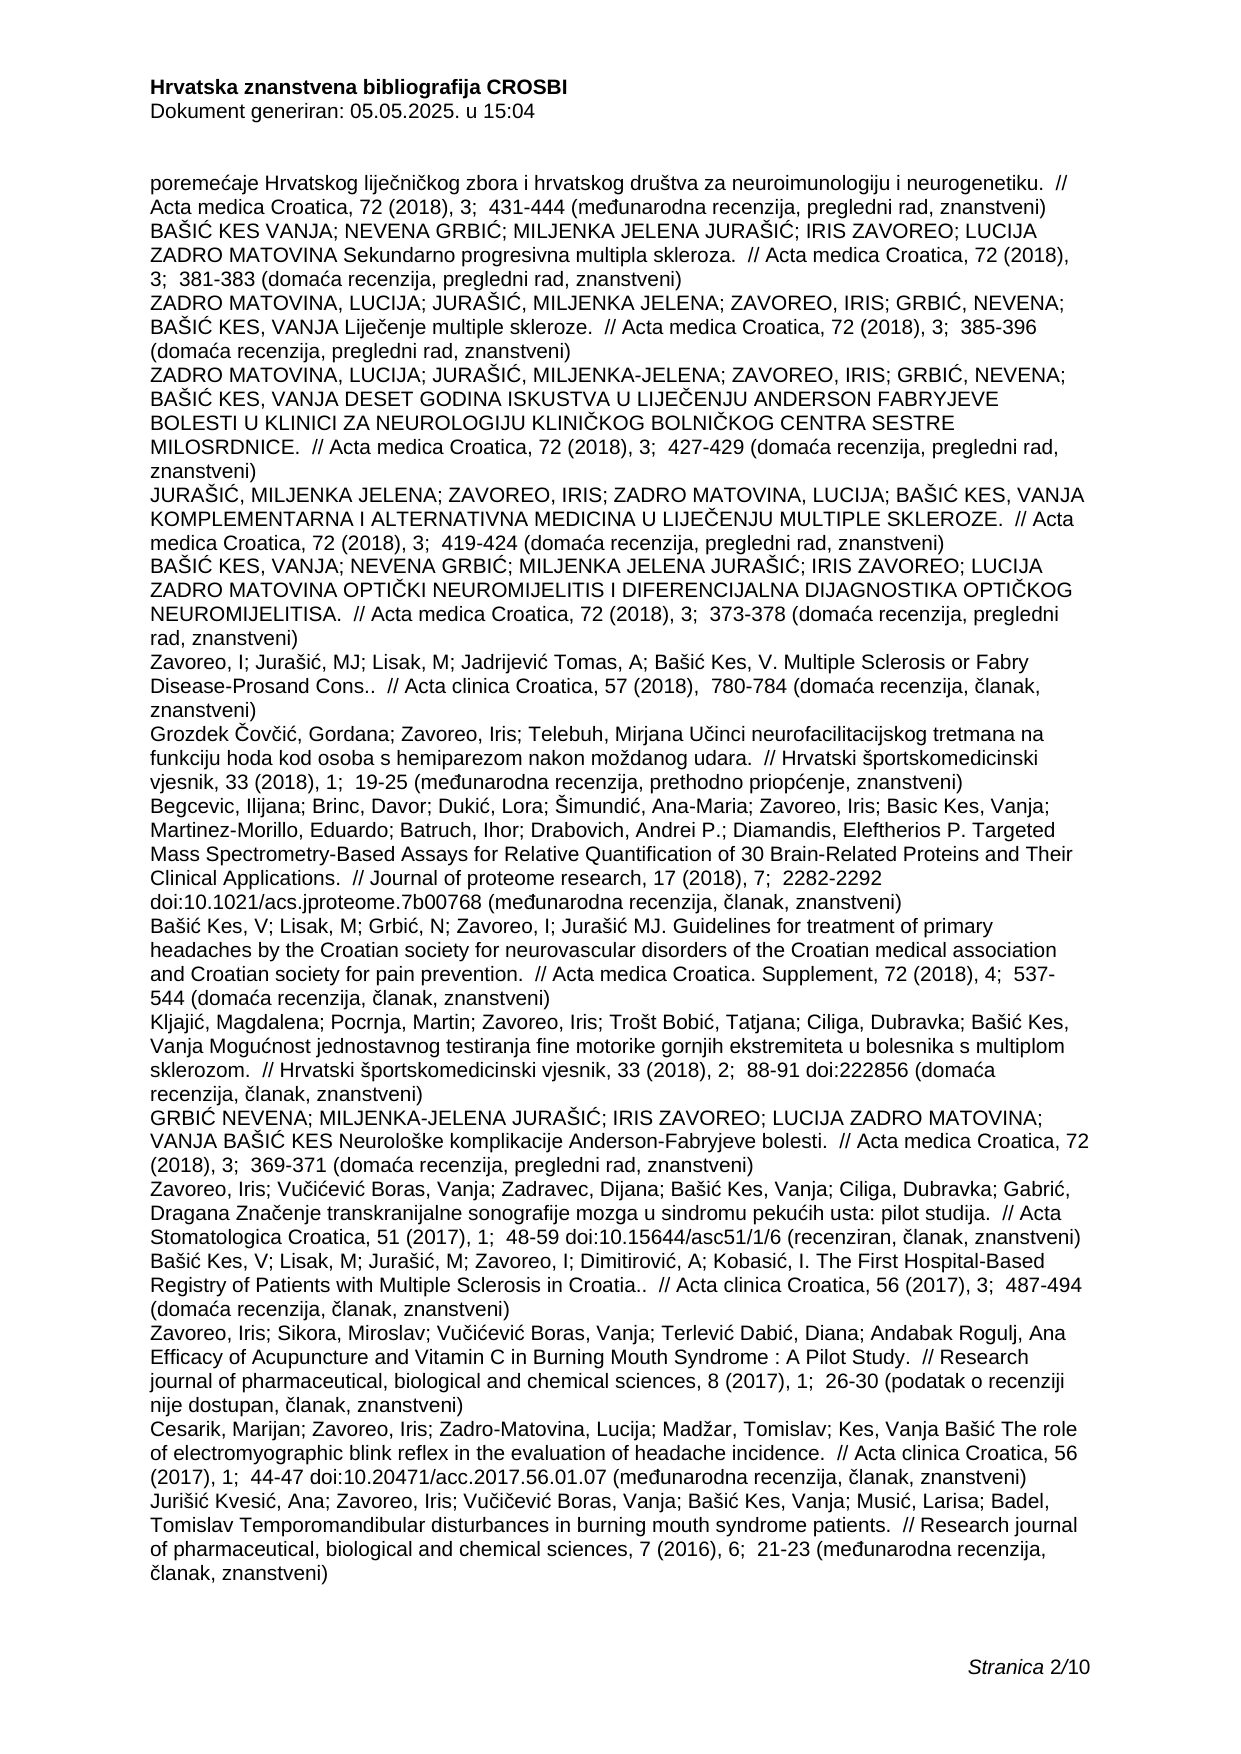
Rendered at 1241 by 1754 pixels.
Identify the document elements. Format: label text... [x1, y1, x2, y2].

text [150, 171, 1090, 219]
text BAŠIĆ KES, VANJA; NEVENA GRBIĆ; MILJENKA JELENA JURAŠIĆ; IRIS ZAVOREO; LUCIJA ZADRO MATOVINA [150, 554, 1090, 650]
text ZADRO MATOVINA, LUCIJA; JURAŠIĆ, MILJENKA JELENA; ZAVOREO, IRIS; GRBIĆ, NEVENA; BAŠIĆ KES, VANJA [150, 291, 1090, 363]
text Jurišić Kvesić, Ana; Zavoreo, Iris; Vučičević Boras, Vanja; Bašić Kes, Vanja; Musić, Larisa; Badel, Tomislav [150, 1489, 1090, 1584]
text ZADRO MATOVINA, LUCIJA; JURAŠIĆ, MILJENKA-JELENA; ZAVOREO, IRIS; GRBIĆ, NEVENA; BAŠIĆ KES, VANJA [150, 363, 1090, 482]
text GRBIĆ NEVENA; MILJENKA-JELENA JURAŠIĆ; IRIS ZAVOREO; LUCIJA ZADRO MATOVINA; VANJA BAŠIĆ KES [150, 1105, 1090, 1177]
text Bašić Kes, V; Lisak, M; Jurašić, M; Zavoreo, I; Dimitirović, A; Kobasić, I. [150, 1249, 1090, 1321]
text Zavoreo, Iris; Vučićević Boras, Vanja; Zadravec, Dijana; Bašić Kes, Vanja; Ciliga, Dubravka; Gabrić, Dragana [150, 1177, 1090, 1249]
text JURAŠIĆ, MILJENKA JELENA; ZAVOREO, IRIS; ZADRO MATOVINA, LUCIJA; BAŠIĆ KES, VANJA [150, 482, 1090, 554]
text Grozdek Čovčić, Gordana; Zavoreo, Iris; Telebuh, Mirjana [150, 722, 1090, 794]
text Zavoreo, Iris; Sikora, Miroslav; Vučićević Boras, Vanja; Terlević Dabić, Diana; Andabak Rogulj, Ana [150, 1321, 1090, 1417]
text BAŠIĆ KES VANJA; NEVENA GRBIĆ; MILJENKA JELENA JURAŠIĆ; IRIS ZAVOREO; LUCIJA ZADRO MATOVINA [150, 219, 1090, 291]
text Zavoreo, I; Jurašić, MJ; Lisak, M; Jadrijević Tomas, A; Bašić Kes, V. [150, 650, 1090, 722]
text Bašić Kes, V; Lisak, M; Grbić, N; Zavoreo, I; Jurašić MJ. [150, 914, 1090, 1009]
text Begcevic, Ilijana; Brinc, Davor; Dukić, Lora; Šimundić, Ana-Maria; Zavoreo, Iris; Basic Kes, Vanja; Martinez-Morillo, Eduardo; Batruch, Ihor; Drabovich, Andrei P.; Diamandis, Eleftherios P. [150, 794, 1090, 914]
text Cesarik, Marijan; Zavoreo, Iris; Zadro-Matovina, Lucija; Madžar, Tomislav; Kes, Vanja Bašić [150, 1417, 1090, 1489]
text Kljajić, Magdalena; Pocrnja, Martin; Zavoreo, Iris; Trošt Bobić, Tatjana; Ciliga, Dubravka; Bašić Kes, Vanja [150, 1009, 1090, 1105]
